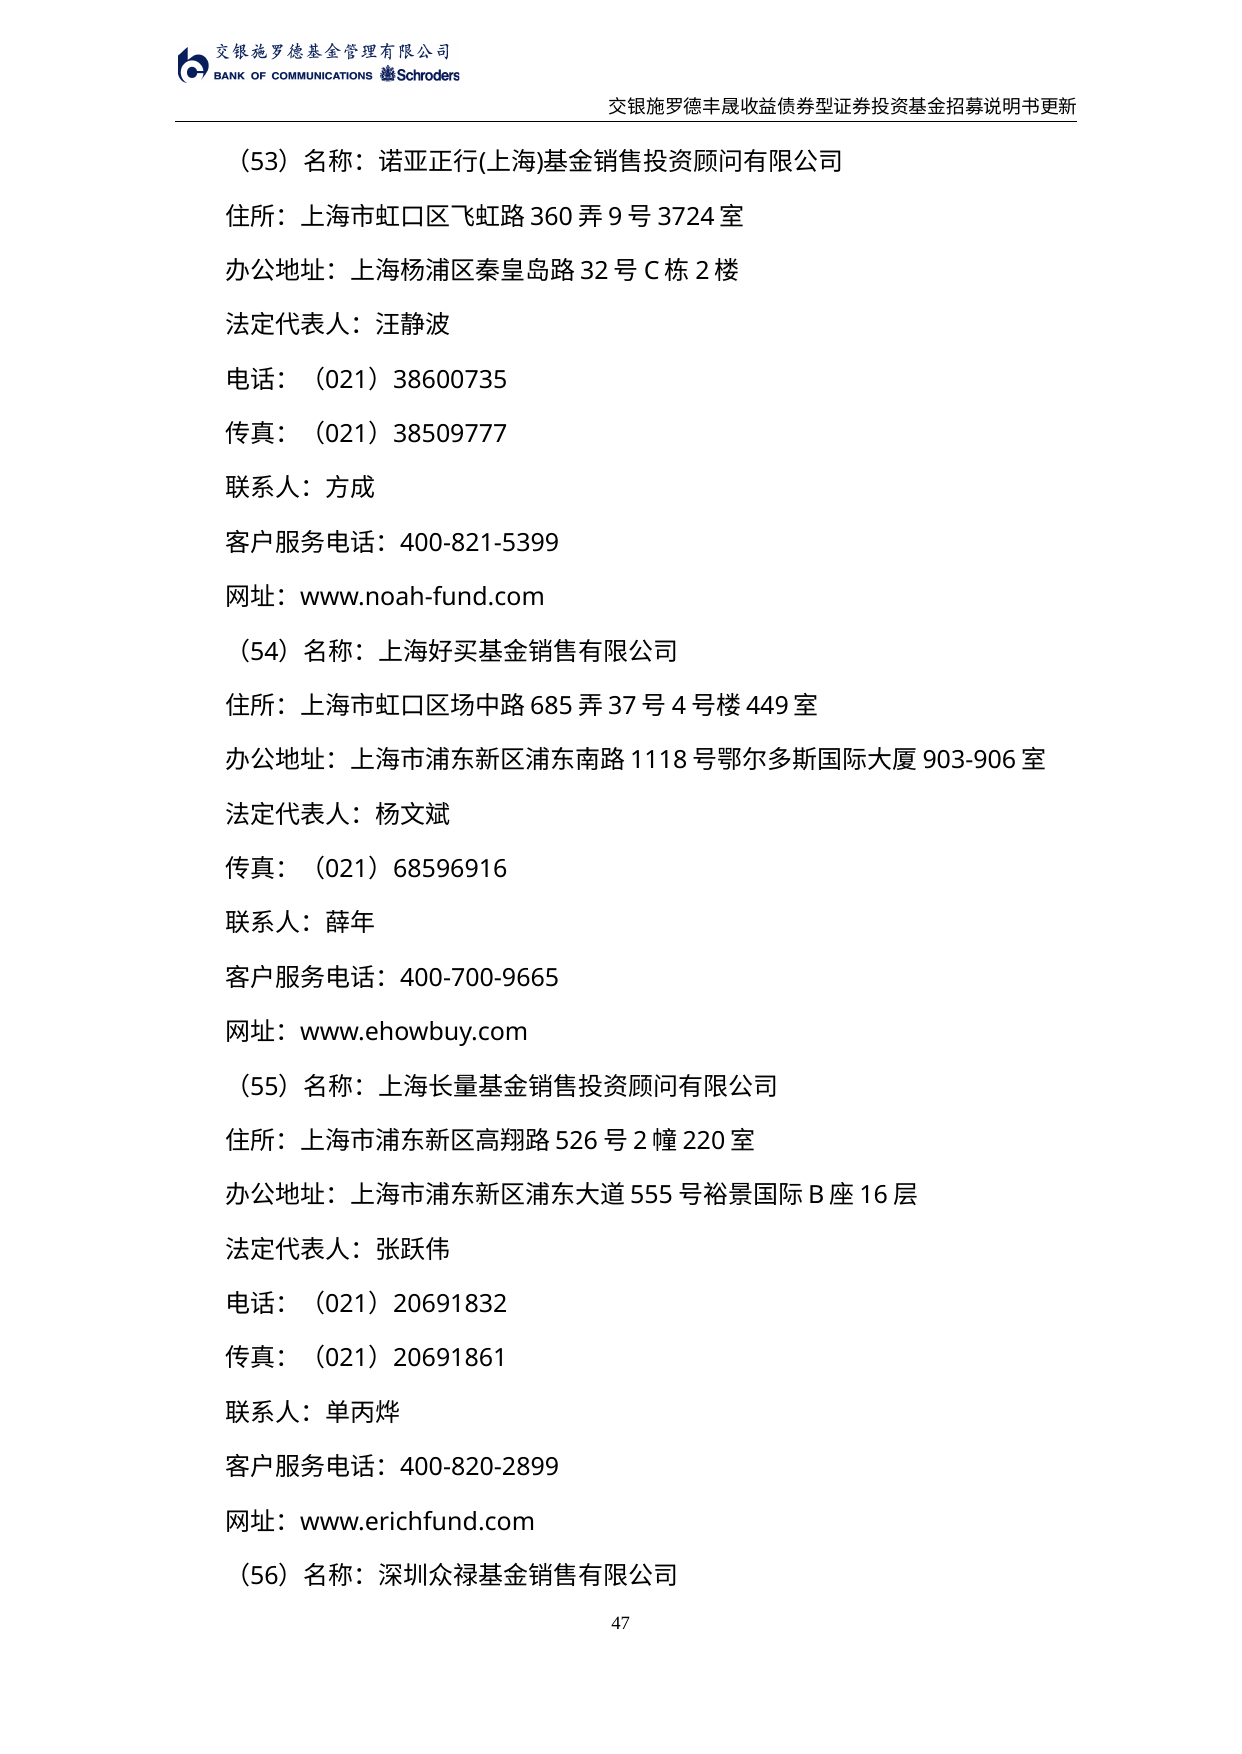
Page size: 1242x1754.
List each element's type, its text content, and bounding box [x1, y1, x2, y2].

text 联系人：薛年 [175, 903, 1077, 939]
text 办公地址：上海市浦东新区浦东大道555号裕景国际B座16层 [175, 1175, 1077, 1211]
text 网址：www.ehowbuy.com [175, 1012, 1077, 1048]
text （56）名称：深圳众禄基金销售有限公司 [175, 1555, 1077, 1592]
text 住所：上海市虹口区飞虹路360弄9号3724室 [175, 196, 1077, 232]
picture [178, 43, 460, 83]
text 办公地址：上海杨浦区秦皇岛路32号C栋 2楼 [175, 250, 1077, 287]
text 传真：（021）68596916 [175, 848, 1077, 885]
text 法定代表人：汪静波 [175, 305, 1077, 341]
text 法定代表人：张跃伟 [175, 1229, 1077, 1265]
text （53）名称：诺亚正行(上海)基金销售投资顾问有限公司 [175, 142, 1077, 178]
text 客户服务电话：400-820-2899 [175, 1447, 1077, 1483]
text 传真：（021）38509777 [175, 413, 1077, 450]
text 法定代表人：杨文斌 [175, 794, 1077, 830]
text （55）名称：上海长量基金销售投资顾问有限公司 [175, 1066, 1077, 1102]
text 电话：（021）38600735 [175, 359, 1077, 395]
text 网址：www.noah-fund.com [175, 577, 1077, 613]
text 客户服务电话：400-821-5399 [175, 522, 1077, 558]
text 联系人：方成 [175, 468, 1077, 504]
text 联系人：单丙烨 [175, 1392, 1077, 1428]
text 传真：（021）20691861 [175, 1338, 1077, 1374]
text 网址：www.erichfund.com [175, 1501, 1077, 1537]
text 住所：上海市虹口区场中路685弄37号4号楼449室 [175, 685, 1077, 722]
text 办公地址：上海市浦东新区浦东南路1118号鄂尔多斯国际大厦903-906室 [175, 740, 1077, 776]
text （54）名称：上海好买基金销售有限公司 [175, 631, 1077, 667]
text 客户服务电话：400-700-9665 [175, 957, 1077, 993]
text 电话：（021）20691832 [175, 1283, 1077, 1320]
text 住所：上海市浦东新区高翔路526号2幢220室 [175, 1120, 1077, 1157]
